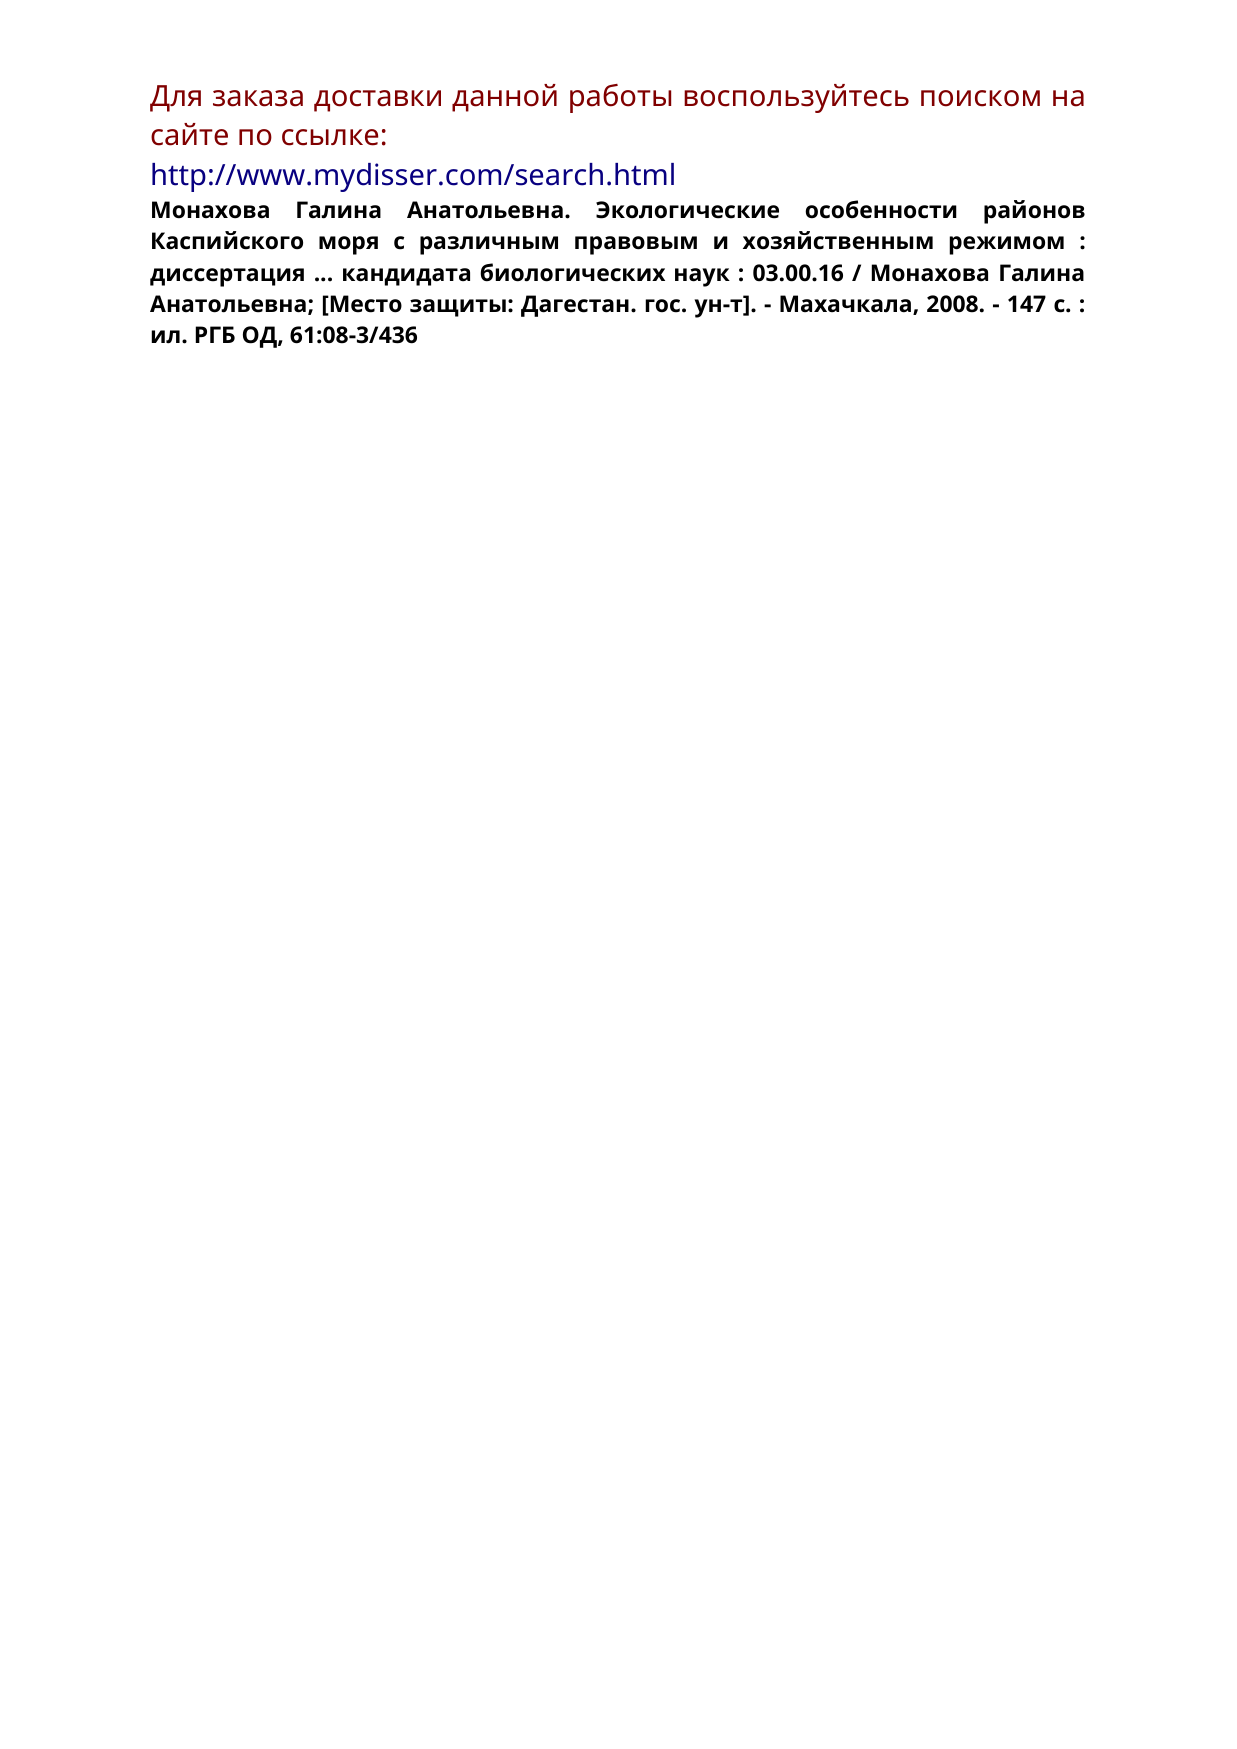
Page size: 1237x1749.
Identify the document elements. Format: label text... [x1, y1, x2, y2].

text Монахова Галина Анатольевна. Экологические особенности районов Каспийского моря с различным правовым и хозяйственным режимом : диссертация ... кандидата биологических наук : 03.00.16 / Монахова Галина Анатольевна; [Место защиты: Дагестан. гос. ун-т]. - Махачкала, 2008. - 147 с. : ил. РГБ ОД, 61:08-3/436 [150, 194, 1086, 350]
